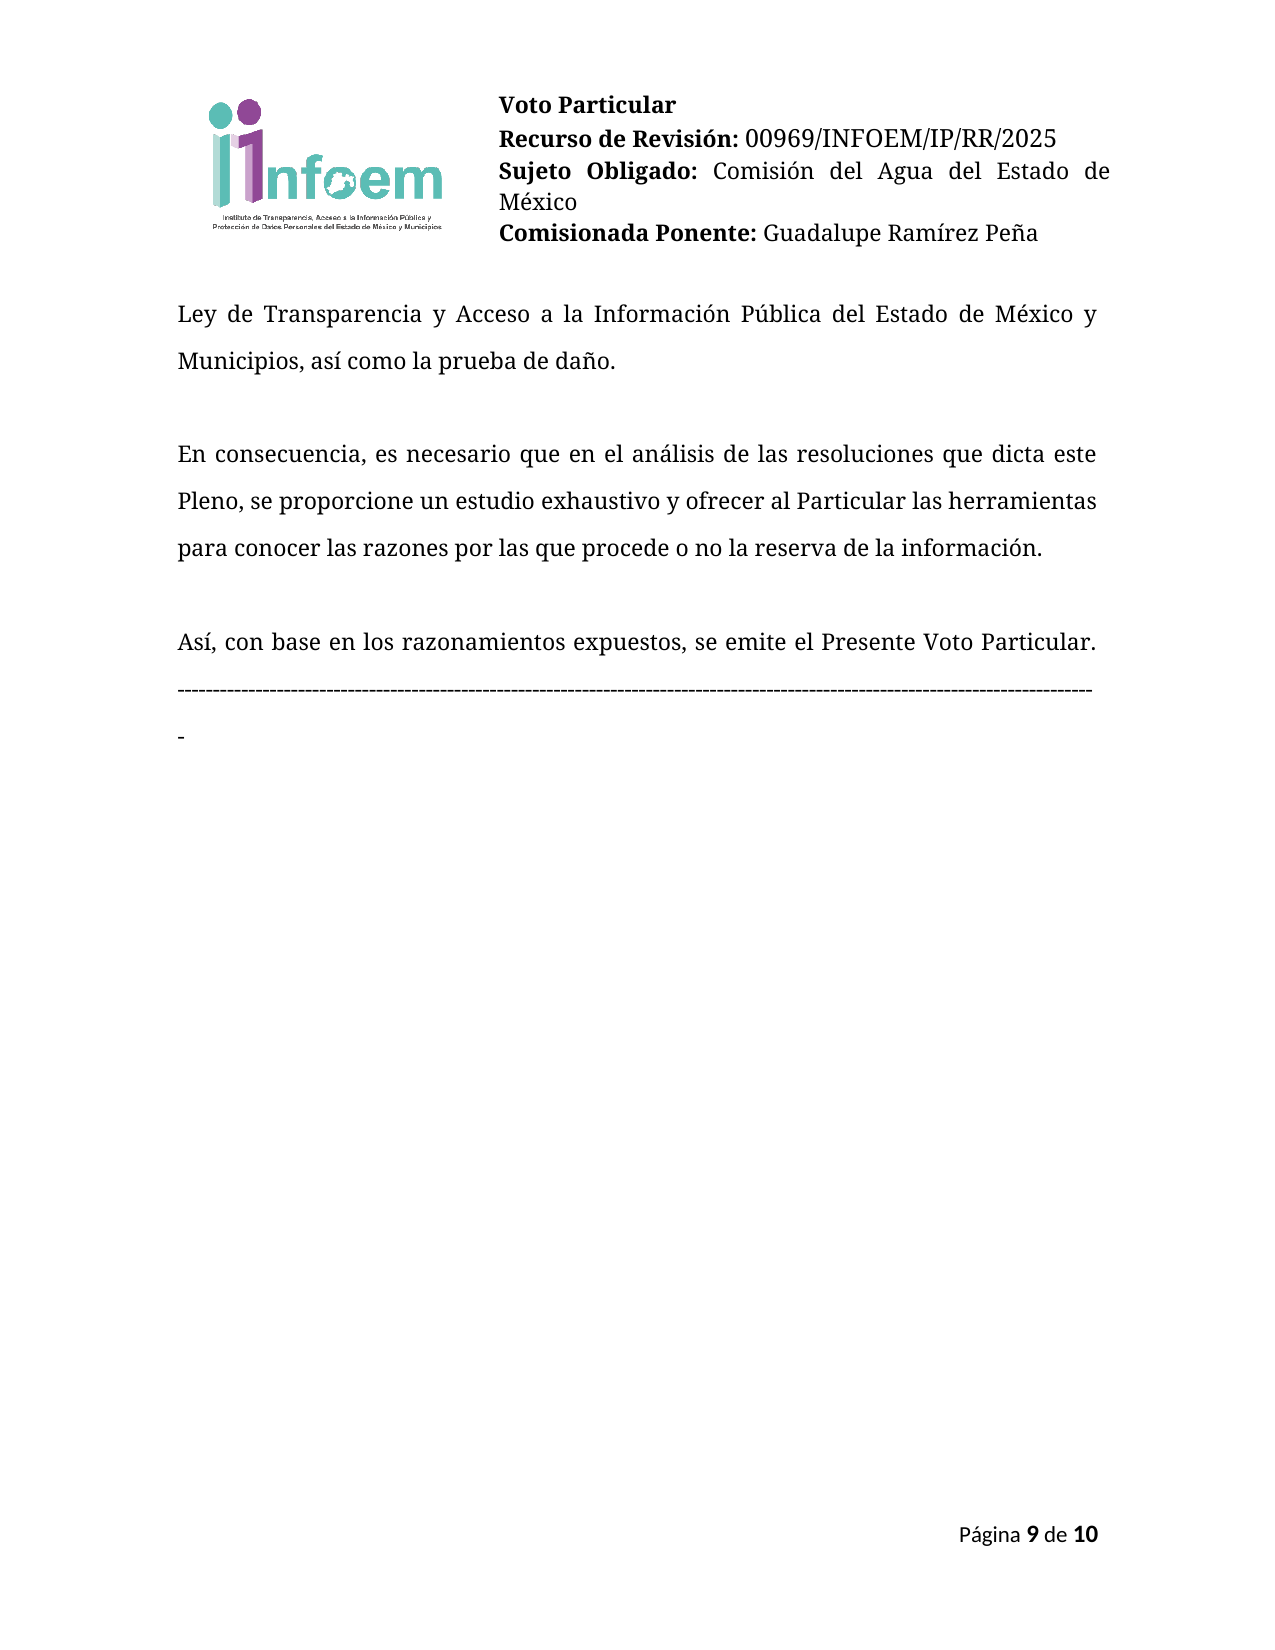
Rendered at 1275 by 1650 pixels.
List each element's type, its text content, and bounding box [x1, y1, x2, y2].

picture [165, 73, 473, 257]
text En consecuencia, es necesario que en el análisis de las resoluciones que dicta este Pleno, se proporcione un estudio exhaustivo y ofrecer al Particular las herramientas para conocer las razones por las que procede o no la reserva de la información. [177, 438, 1098, 563]
text Así, con base en los razonamientos expuestos, se emite el Presente Voto Particular. ---------------------------------------------------------------------------------------------------------------------------------- [177, 626, 1098, 751]
